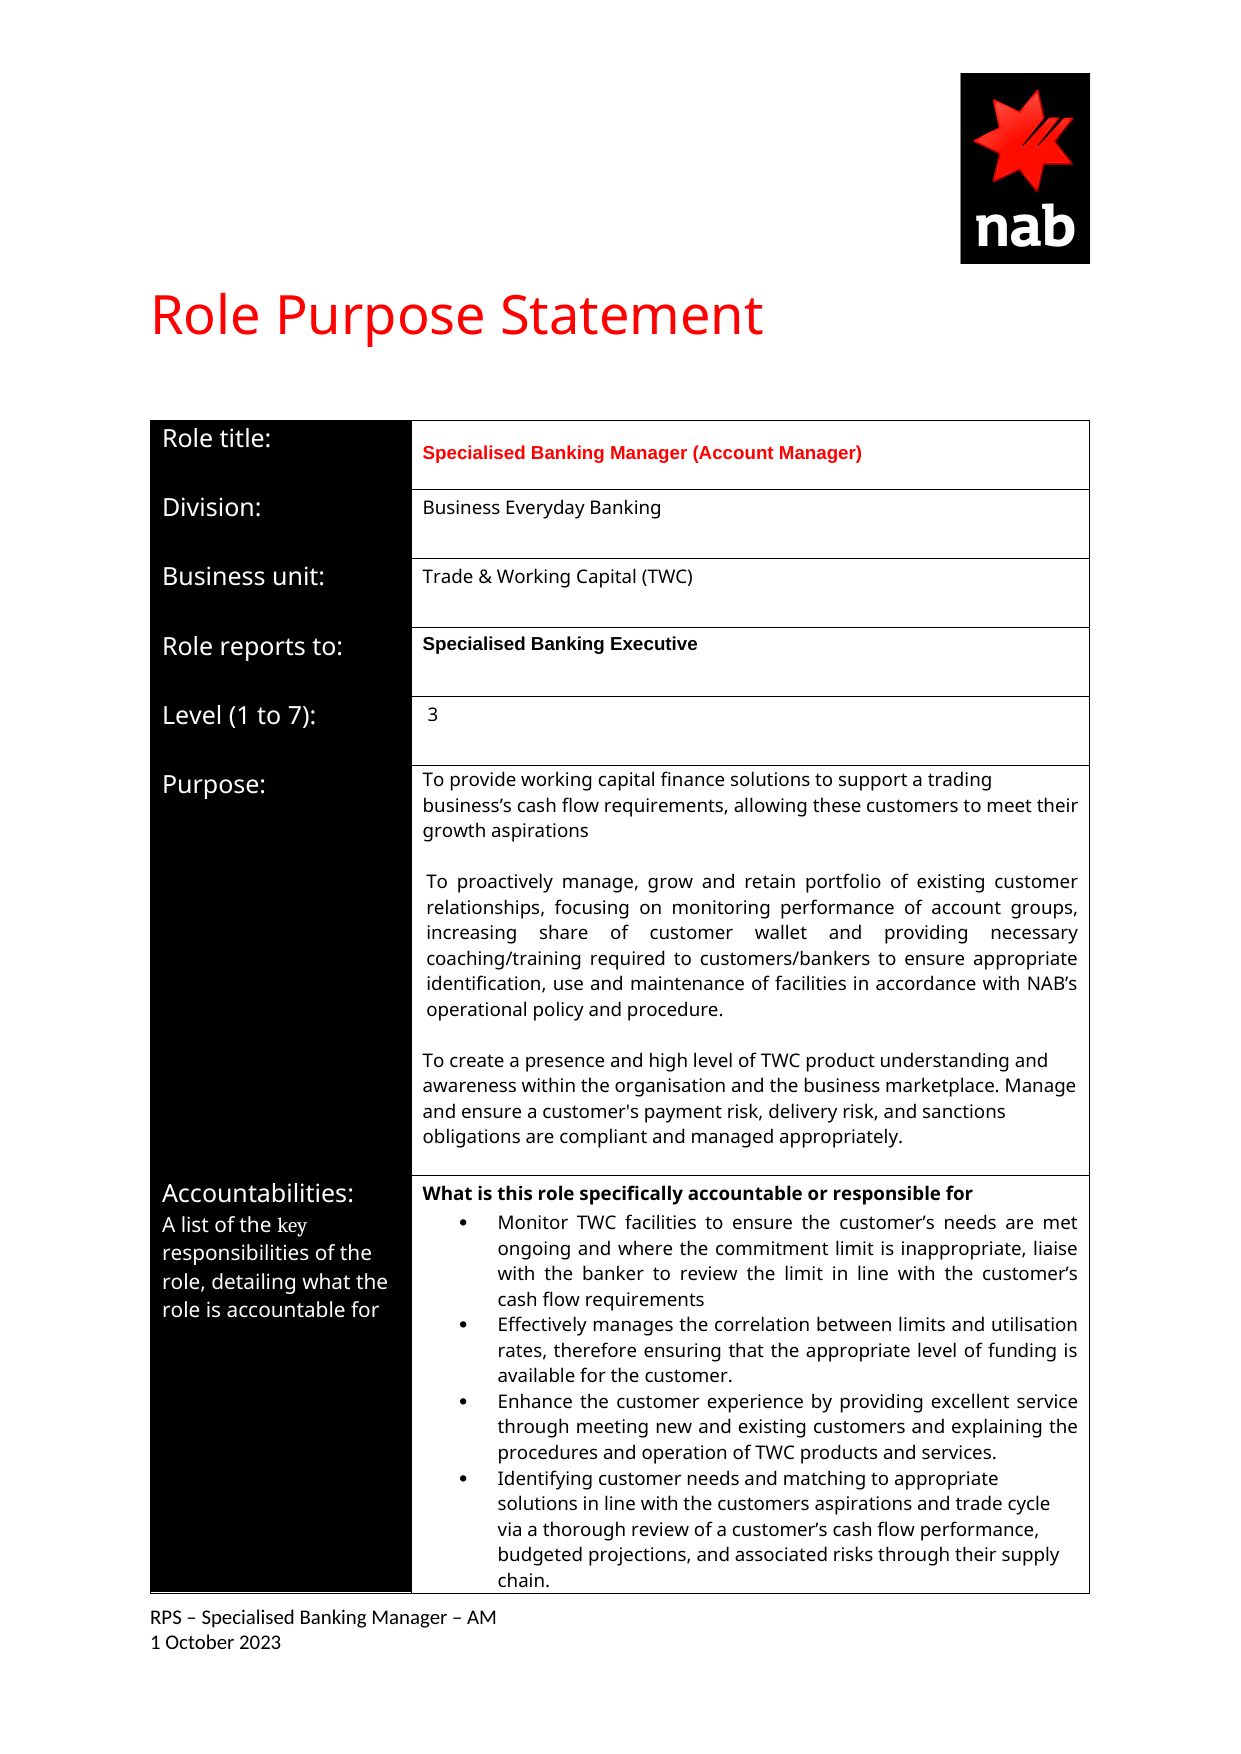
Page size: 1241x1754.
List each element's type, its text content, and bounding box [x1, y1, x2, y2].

table_cell Division: [151, 490, 411, 558]
table_cell To provide working capital finance solutions to support a trading business’s cash flow requirements, allowing these customers to meet their growth aspirations To proactively manage, grow and retain portfolio of existing customer relationships, focusing on monitoring performance of account groups, increasing share of customer wallet and providing necessary coaching/training required to customers/bankers to ensure appropriate identification, use and maintenance of facilities in accordance with NAB’s operational policy and procedure. To create a presence and high level of TWC product understanding and awareness within the organisation and the business marketplace. Manage and ensure a customer's payment risk, delivery risk, and sanctions obligations are compliant and managed appropriately. [412, 766, 1089, 1175]
table_cell Business Everyday Banking [412, 490, 1089, 558]
table_cell Business unit: [151, 559, 411, 627]
table_cell Specialised Banking Executive [412, 628, 1089, 696]
picture [960, 73, 1091, 264]
table_cell Accountabilities: A list of the key responsibilities of the role, detailing what the role is accountable for [151, 1176, 411, 1592]
text Role Purpose Statement [150, 276, 1090, 350]
table_header Specialised Banking Manager (Account Manager) [412, 421, 1089, 489]
table_cell 3 [412, 697, 1089, 765]
table_header Role title: [151, 421, 411, 489]
table_cell Purpose: [151, 766, 411, 1175]
table_cell Role reports to: [151, 628, 411, 696]
table_cell Trade & Working Capital (TWC) [412, 559, 1089, 627]
table_cell Level (1 to 7): [151, 697, 411, 765]
